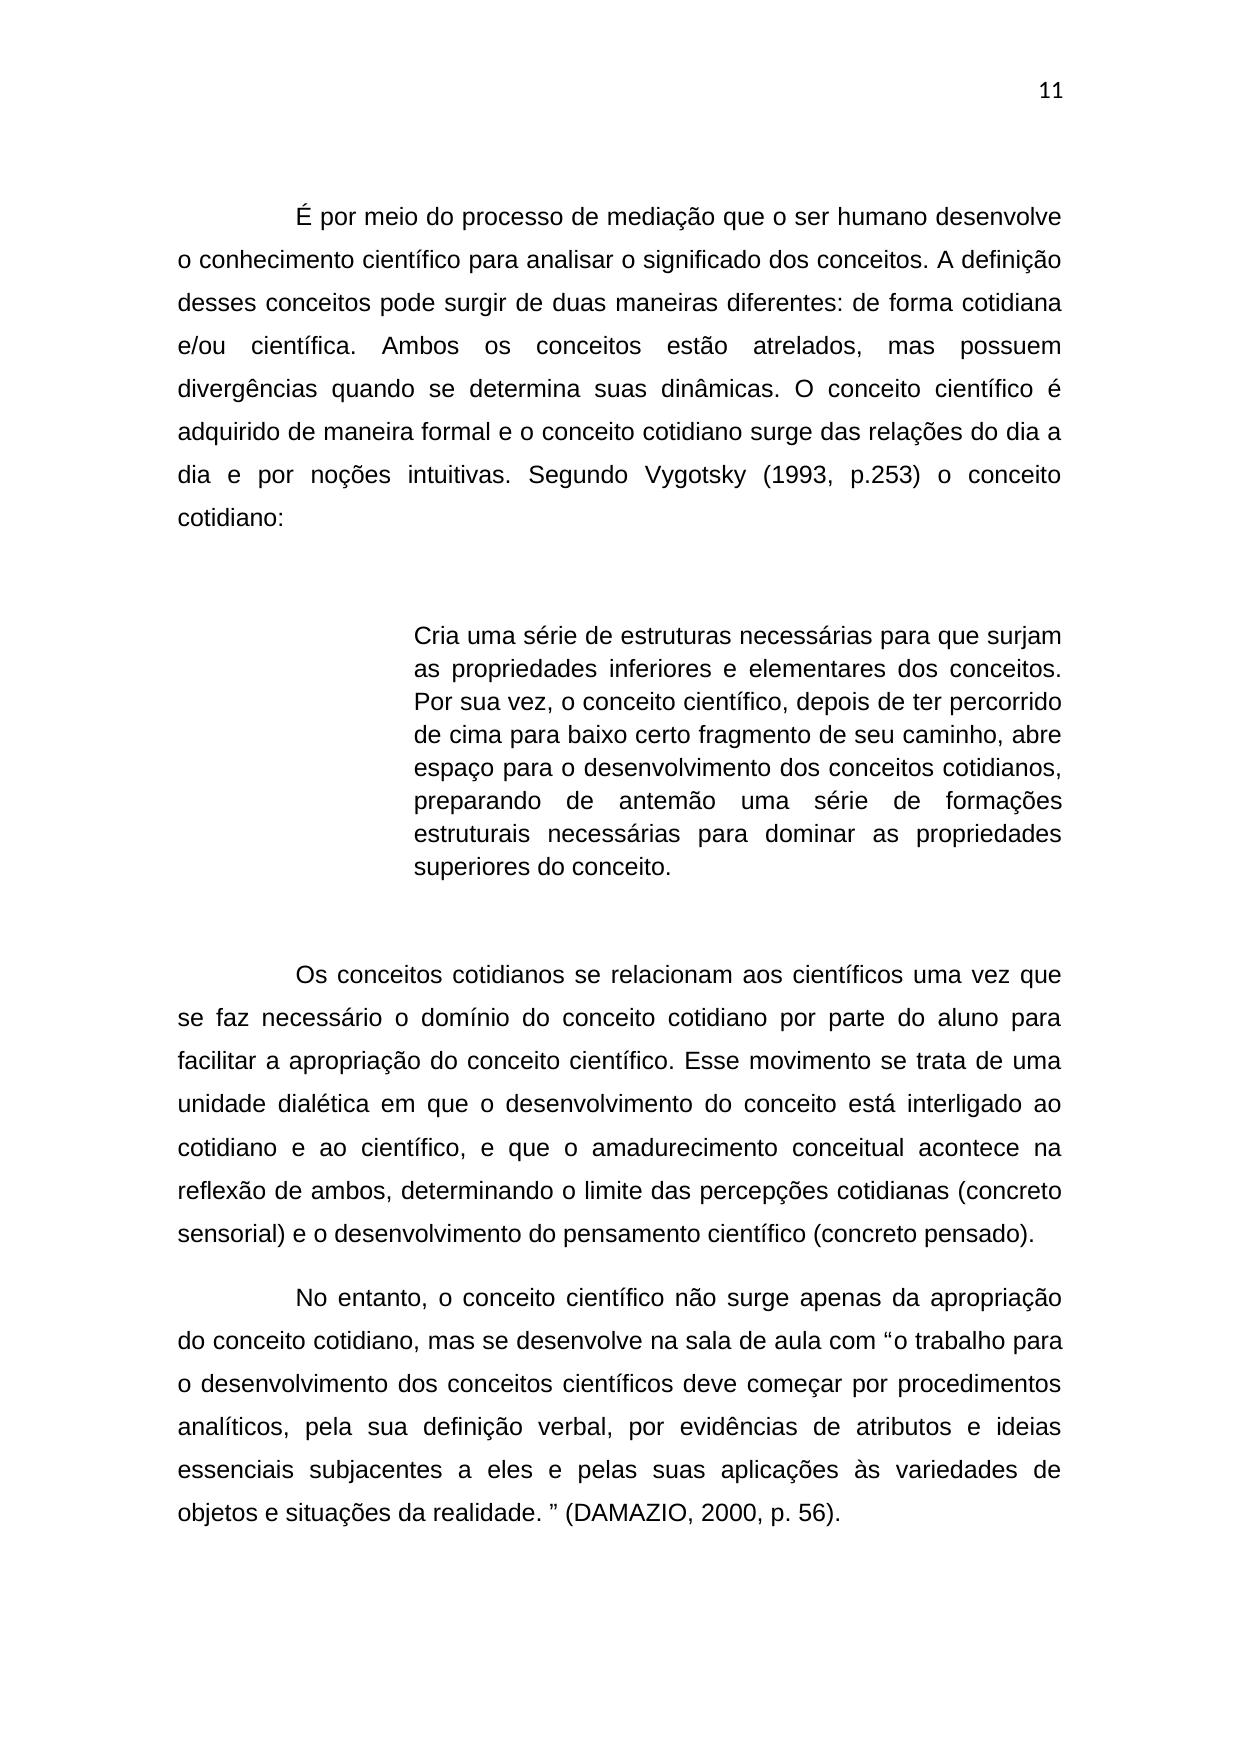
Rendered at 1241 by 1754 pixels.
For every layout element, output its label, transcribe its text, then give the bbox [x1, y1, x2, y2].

text No entanto, o conceito científico não surge apenas da apropriação do conceito cotidiano, mas se desenvolve na sala de aula com “o trabalho para o desenvolvimento dos conceitos científicos deve começar por procedimentos analíticos, pela sua definição verbal, por evidências de atributos e ideias essenciais subjacentes a eles e pelas suas aplicações às variedades de objetos e situações da realidade. ” (DAMAZIO, 2000, p. 56). [177, 1283, 1063, 1527]
text É por meio do processo de mediação que o ser humano desenvolve o conhecimento científico para analisar o significado dos conceitos. A definição desses conceitos pode surgir de duas maneiras diferentes: de forma cotidiana e/ou científica. Ambos os conceitos estão atrelados, mas possuem divergências quando se determina suas dinâmicas. O conceito científico é adquirido de maneira formal e o conceito cotidiano surge das relações do dia a dia e por noções intuitivas. Segundo Vygotsky (1993, p.253) o conceito cotidiano: [177, 201, 1063, 532]
text Os conceitos cotidianos se relacionam aos científicos uma vez que se faz necessário o domínio do conceito cotidiano por parte do aluno para facilitar a apropriação do conceito científico. Esse movimento se trata de uma unidade dialética em que o desenvolvimento do conceito está interligado ao cotidiano e ao científico, e que o amadurecimento conceitual acontece na reflexão de ambos, determinando o limite das percepções cotidianas (concreto sensorial) e o desenvolvimento do pensamento científico (concreto pensado). [177, 960, 1063, 1247]
text Cria uma série de estruturas necessárias para que surjam as propriedades inferiores e elementares dos conceitos. Por sua vez, o conceito científico, depois de ter percorrido de cima para baixo certo fragmento de seu caminho, abre espaço para o desenvolvimento dos conceitos cotidianos, preparando de antemão uma série de formações estruturais necessárias para dominar as propriedades superiores do conceito. [413, 621, 1063, 881]
